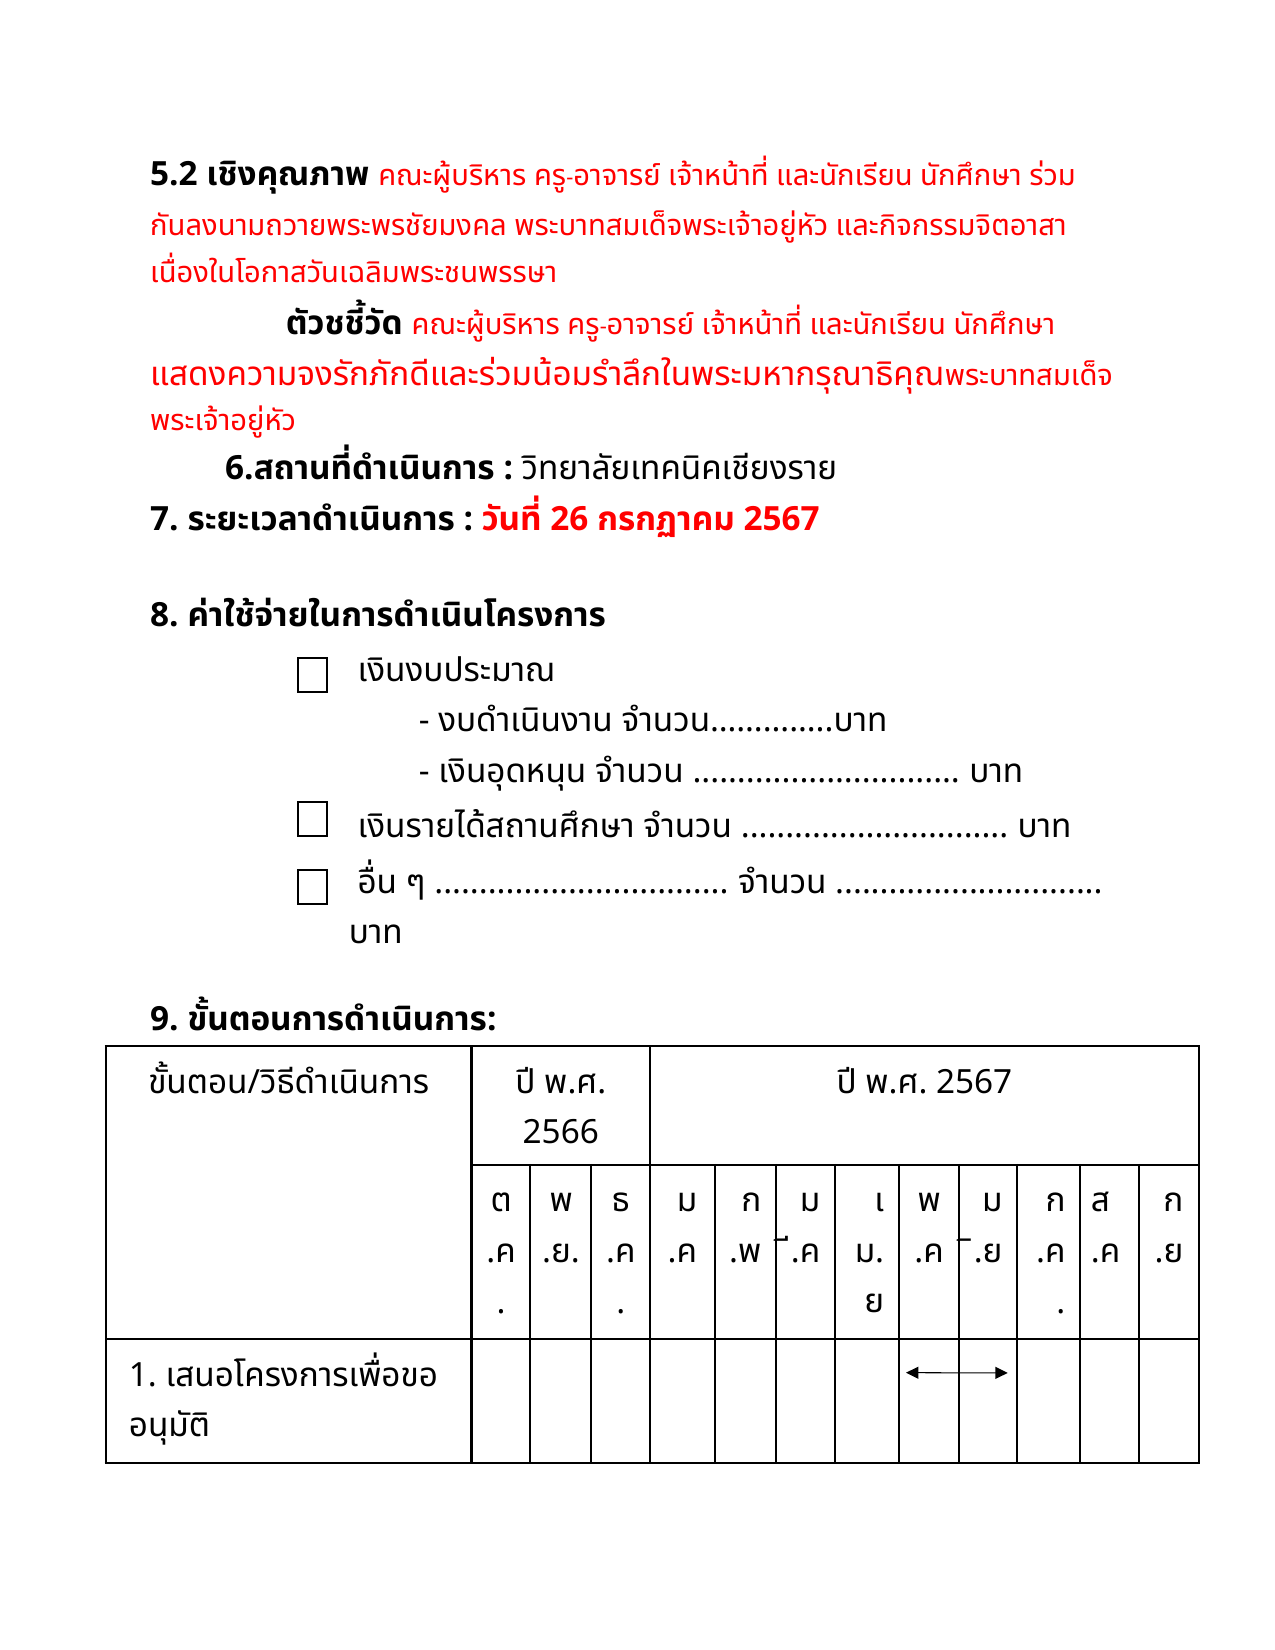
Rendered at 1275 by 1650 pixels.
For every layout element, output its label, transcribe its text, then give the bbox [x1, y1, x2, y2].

text 9. ขั้นตอนการดำเนินการ: [150, 994, 1125, 1045]
table_cell [836, 1340, 898, 1462]
table_cell [1140, 1340, 1198, 1462]
table_cell พ.ค [900, 1166, 958, 1338]
table_cell ก.พ [716, 1166, 775, 1338]
table_cell [1081, 1340, 1138, 1462]
table_cell [531, 1340, 590, 1462]
table_cell เม.ย [836, 1166, 898, 1338]
table_header ปี พ.ศ. 2567 [651, 1047, 1198, 1164]
text - งบดำเนินงาน จำนวน…………..บาท [419, 696, 1125, 747]
table_cell [592, 1340, 649, 1462]
text 7. ระยะเวลาดำเนินการ : วันที่ 26 กรกฏาคม 2567 [150, 494, 1125, 545]
table_cell ส.ค [1081, 1166, 1138, 1338]
table_cell [1018, 1340, 1079, 1462]
table_cell ม.ค [651, 1166, 714, 1338]
table_cell [473, 1340, 529, 1462]
table_header ขั้นตอน/วิธีดำเนินการ [107, 1047, 470, 1338]
table_cell ก.ย [1140, 1166, 1198, 1338]
table_cell ต.ค. [473, 1166, 529, 1338]
table_cell มี.ค [777, 1166, 834, 1338]
table_cell 1. เสนอโครงการเพื่อขออนุมัติ [107, 1340, 470, 1462]
table_cell ธ.ค. [592, 1166, 649, 1338]
text อื่น ๆ ................................. จำนวน .............................. บาท [349, 857, 1125, 958]
table_header ปี พ.ศ. 2566 [473, 1047, 649, 1164]
text - เงินอุดหนุน จำนวน .............................. บาท [419, 747, 1125, 797]
table_cell [900, 1340, 958, 1462]
table_cell พ.ย. [531, 1166, 590, 1338]
text ตัวชชี้วัด คณะผู้บริหาร ครู-อาจารย์ เจ้าหน้าที่ และนักเรียน นักศึกษา แสดงความจงรักภักดีและร่วมน้อมรำลึกในพระมหากรุณาธิคุณพระบาทสมเด็จพระเจ้าอยู่หัว [150, 299, 1125, 444]
text 5.2 เชิงคุณภาพ คณะผู้บริหาร ครู-อาจารย์ เจ้าหน้าที่ และนักเรียน นักศึกษา ร่วมกันลงนามถวายพระพรชัยมงคล พระบาทสมเด็จพระเจ้าอยู่หัว และกิจกรรมจิตอาสาเนื่องในโอกาสวันเฉลิมพระชนพรรษา [150, 150, 1125, 296]
text เงินรายได้สถานศึกษา จำนวน .............................. บาท [349, 802, 1125, 853]
table_cell ก.ค. [1018, 1166, 1079, 1338]
text เงินงบประมาณ [349, 646, 1125, 696]
table_cell มิ.ย [960, 1166, 1016, 1338]
table_cell [716, 1340, 775, 1462]
text 6.สถานที่ดำเนินการ : วิทยาลัยเทคนิคเชียงราย [150, 444, 1125, 494]
table_cell [960, 1340, 1016, 1462]
table_cell [777, 1340, 834, 1462]
table_cell [651, 1340, 714, 1462]
text 8. ค่าใช้จ่ายในการดำเนินโครงการ [150, 590, 1125, 641]
